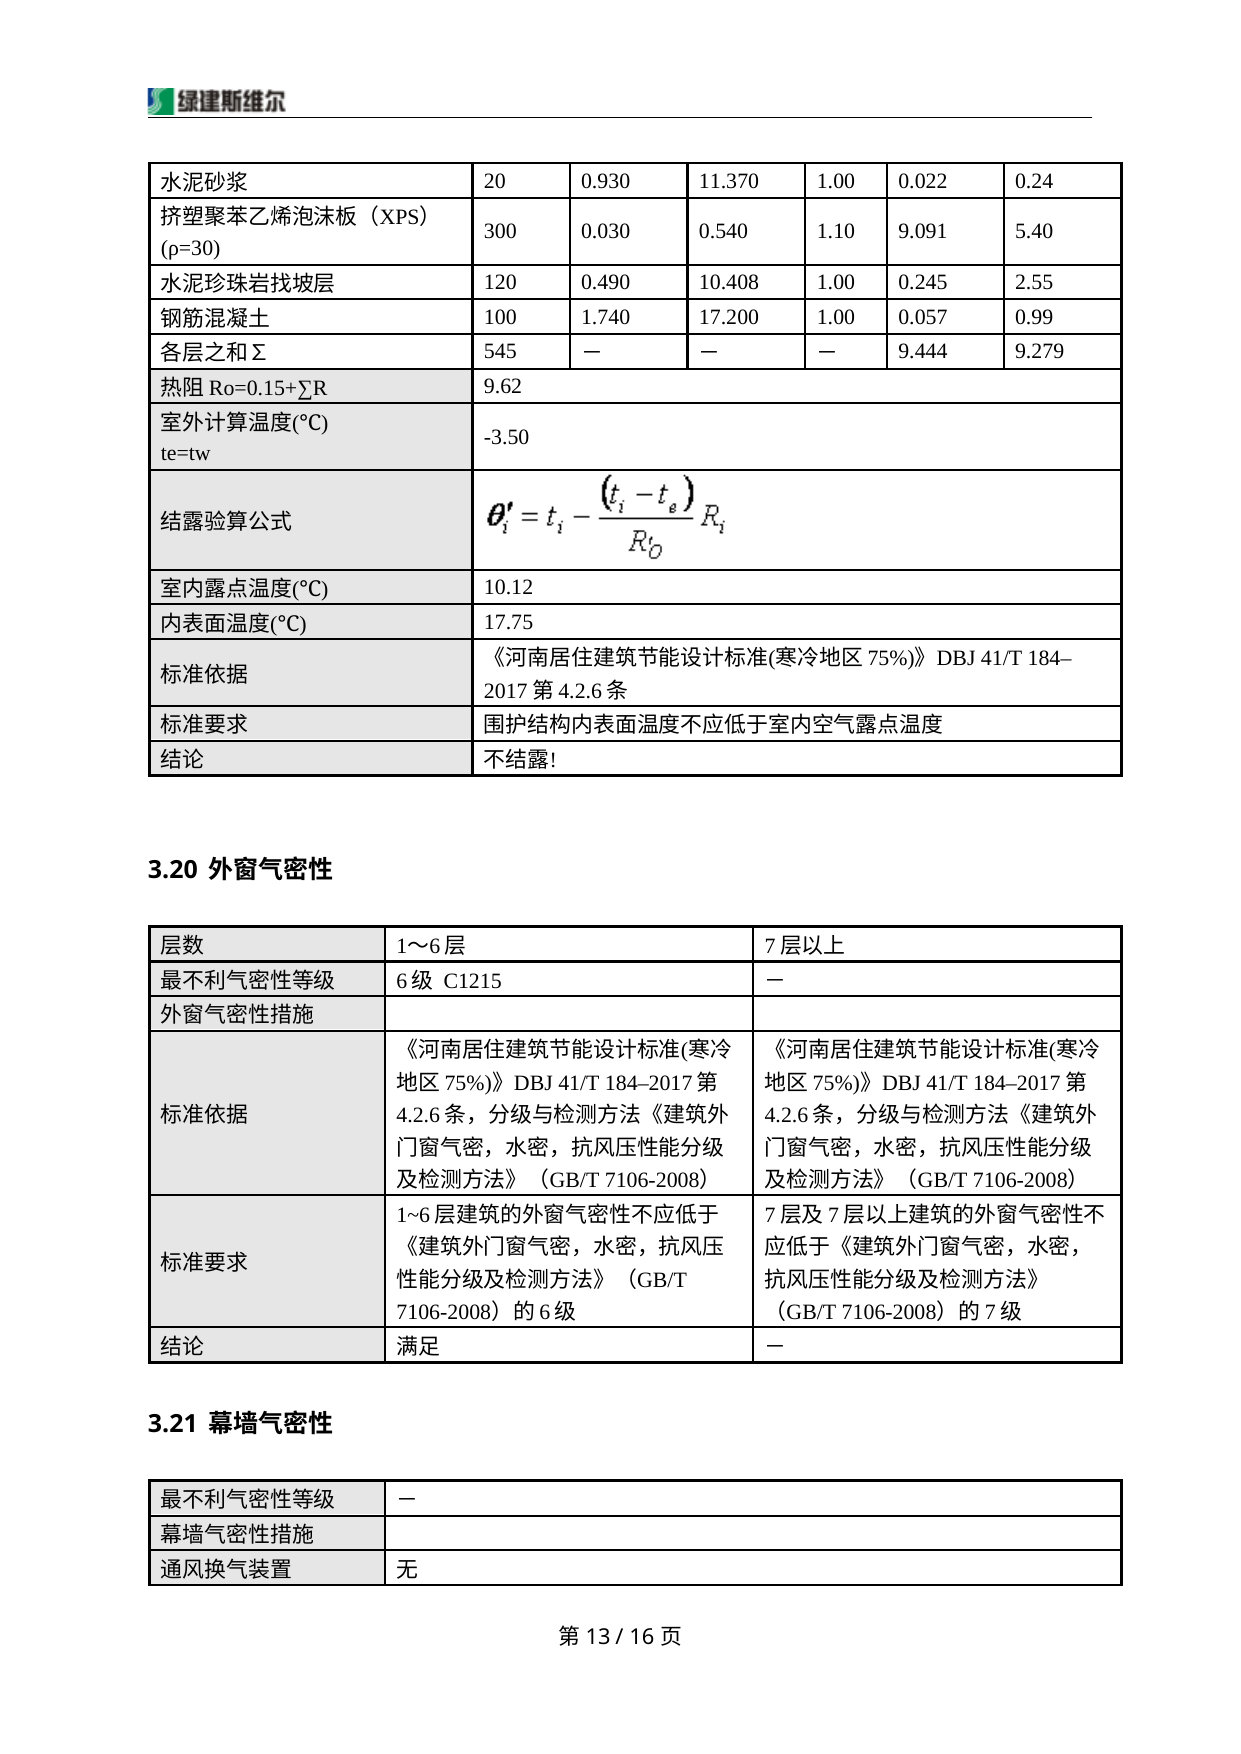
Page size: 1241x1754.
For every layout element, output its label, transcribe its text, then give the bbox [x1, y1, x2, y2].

table_cell 内表面温度(℃) [151, 605, 471, 638]
subtitle 幕墙气密性 [148, 1389, 1092, 1454]
table_header 层数 [151, 928, 384, 960]
table_cell 120 [474, 266, 569, 298]
table_cell 挤塑聚苯乙烯泡沫板（XPS）(ρ=30) [151, 199, 471, 264]
table_cell 水泥珍珠岩找坡层 [151, 266, 471, 298]
table_cell [754, 997, 1120, 1029]
table_cell 结露验算公式 [151, 471, 471, 569]
table_cell 室外计算温度(℃) te=tw [151, 404, 471, 469]
table_cell 标准依据 [151, 1032, 384, 1194]
table_cell 各层之和∑ [151, 335, 471, 367]
table_cell 《河南居住建筑节能设计标准(寒冷地区75%)》DBJ 41/T 184–2017第4.2.6条，分级与检测方法《建筑外门窗气密，水密，抗风压性能分级及检测方法》（GB/T 7106-2008） [754, 1032, 1120, 1194]
table_cell 幕墙气密性措施 [151, 1517, 384, 1549]
table_cell 1.10 [806, 199, 886, 264]
table_cell 0.24 [1005, 164, 1120, 197]
table_cell 10.12 [474, 571, 1120, 603]
table_cell 0.930 [571, 164, 686, 197]
table_cell 水泥砂浆 [151, 164, 471, 197]
table_cell 0.490 [571, 266, 686, 298]
table_cell 300 [474, 199, 569, 264]
table_cell 1.00 [806, 266, 886, 298]
table_cell 不结露! [474, 742, 1120, 774]
table_cell 满足 [386, 1328, 752, 1361]
table_cell 0.057 [888, 300, 1003, 333]
table_cell － [806, 335, 886, 367]
table_cell 20 [474, 164, 569, 197]
table_cell 17.200 [689, 300, 804, 333]
table_cell 外窗气密性措施 [151, 997, 384, 1029]
table_cell 0.540 [689, 199, 804, 264]
table_header － [386, 1482, 1120, 1514]
table_cell [474, 471, 1120, 569]
table_cell 545 [474, 335, 569, 367]
table_cell 5.40 [1005, 199, 1120, 264]
table_cell 结论 [151, 742, 471, 774]
table_cell 9.62 [474, 370, 1120, 402]
table_cell 热阻Ro=0.15+∑R [151, 370, 471, 402]
table_cell 10.408 [689, 266, 804, 298]
table_cell 钢筋混凝土 [151, 300, 471, 333]
picture [483, 473, 728, 567]
table_cell 17.75 [474, 605, 1120, 638]
table_cell 0.245 [888, 266, 1003, 298]
subtitle 外窗气密性 [148, 835, 1092, 900]
table_cell 通风换气装置 [151, 1551, 384, 1584]
picture [147, 88, 289, 115]
table_cell 室内露点温度(℃) [151, 571, 471, 603]
table_cell 结论 [151, 1328, 384, 1361]
table_cell 最不利气密性等级 [151, 963, 384, 995]
table_cell 围护结构内表面温度不应低于室内空气露点温度 [474, 707, 1120, 739]
table_cell 100 [474, 300, 569, 333]
table_cell 9.279 [1005, 335, 1120, 367]
table_cell 1.740 [571, 300, 686, 333]
table_cell 无 [386, 1551, 1120, 1584]
table_cell － [754, 1328, 1120, 1361]
table_cell － [571, 335, 686, 367]
table_cell 9.091 [888, 199, 1003, 264]
table_cell 6级 C1215 [386, 963, 752, 995]
table_cell － [689, 335, 804, 367]
table_cell 2.55 [1005, 266, 1120, 298]
table_cell 9.444 [888, 335, 1003, 367]
table_cell -3.50 [474, 404, 1120, 469]
table_cell 0.022 [888, 164, 1003, 197]
table_cell 标准要求 [151, 1196, 384, 1326]
table_cell 标准依据 [151, 640, 471, 705]
table_cell 《河南居住建筑节能设计标准(寒冷地区75%)》DBJ 41/T 184–2017第4.2.6条 [474, 640, 1120, 705]
table_cell 1.00 [806, 300, 886, 333]
table_cell 《河南居住建筑节能设计标准(寒冷地区75%)》DBJ 41/T 184–2017第4.2.6条，分级与检测方法《建筑外门窗气密，水密，抗风压性能分级及检测方法》（GB/T 7106-2008） [386, 1032, 752, 1194]
table_cell － [754, 963, 1120, 995]
table_header 最不利气密性等级 [151, 1482, 384, 1514]
table_cell [386, 1517, 1120, 1549]
table_cell 1.00 [806, 164, 886, 197]
table_header 1～6层 [386, 928, 752, 960]
table_cell [386, 997, 752, 1029]
table_cell 1~6层建筑的外窗气密性不应低于《建筑外门窗气密，水密，抗风压性能分级及检测方法》（GB/T 7106-2008）的6级 [386, 1196, 752, 1326]
table_cell 7层及7层以上建筑的外窗气密性不应低于《建筑外门窗气密，水密，抗风压性能分级及检测方法》（GB/T 7106-2008）的7级 [754, 1196, 1120, 1326]
table_cell 标准要求 [151, 707, 471, 739]
table_cell 11.370 [689, 164, 804, 197]
table_header 7层以上 [754, 928, 1120, 960]
table_cell 0.030 [571, 199, 686, 264]
table_cell 0.99 [1005, 300, 1120, 333]
